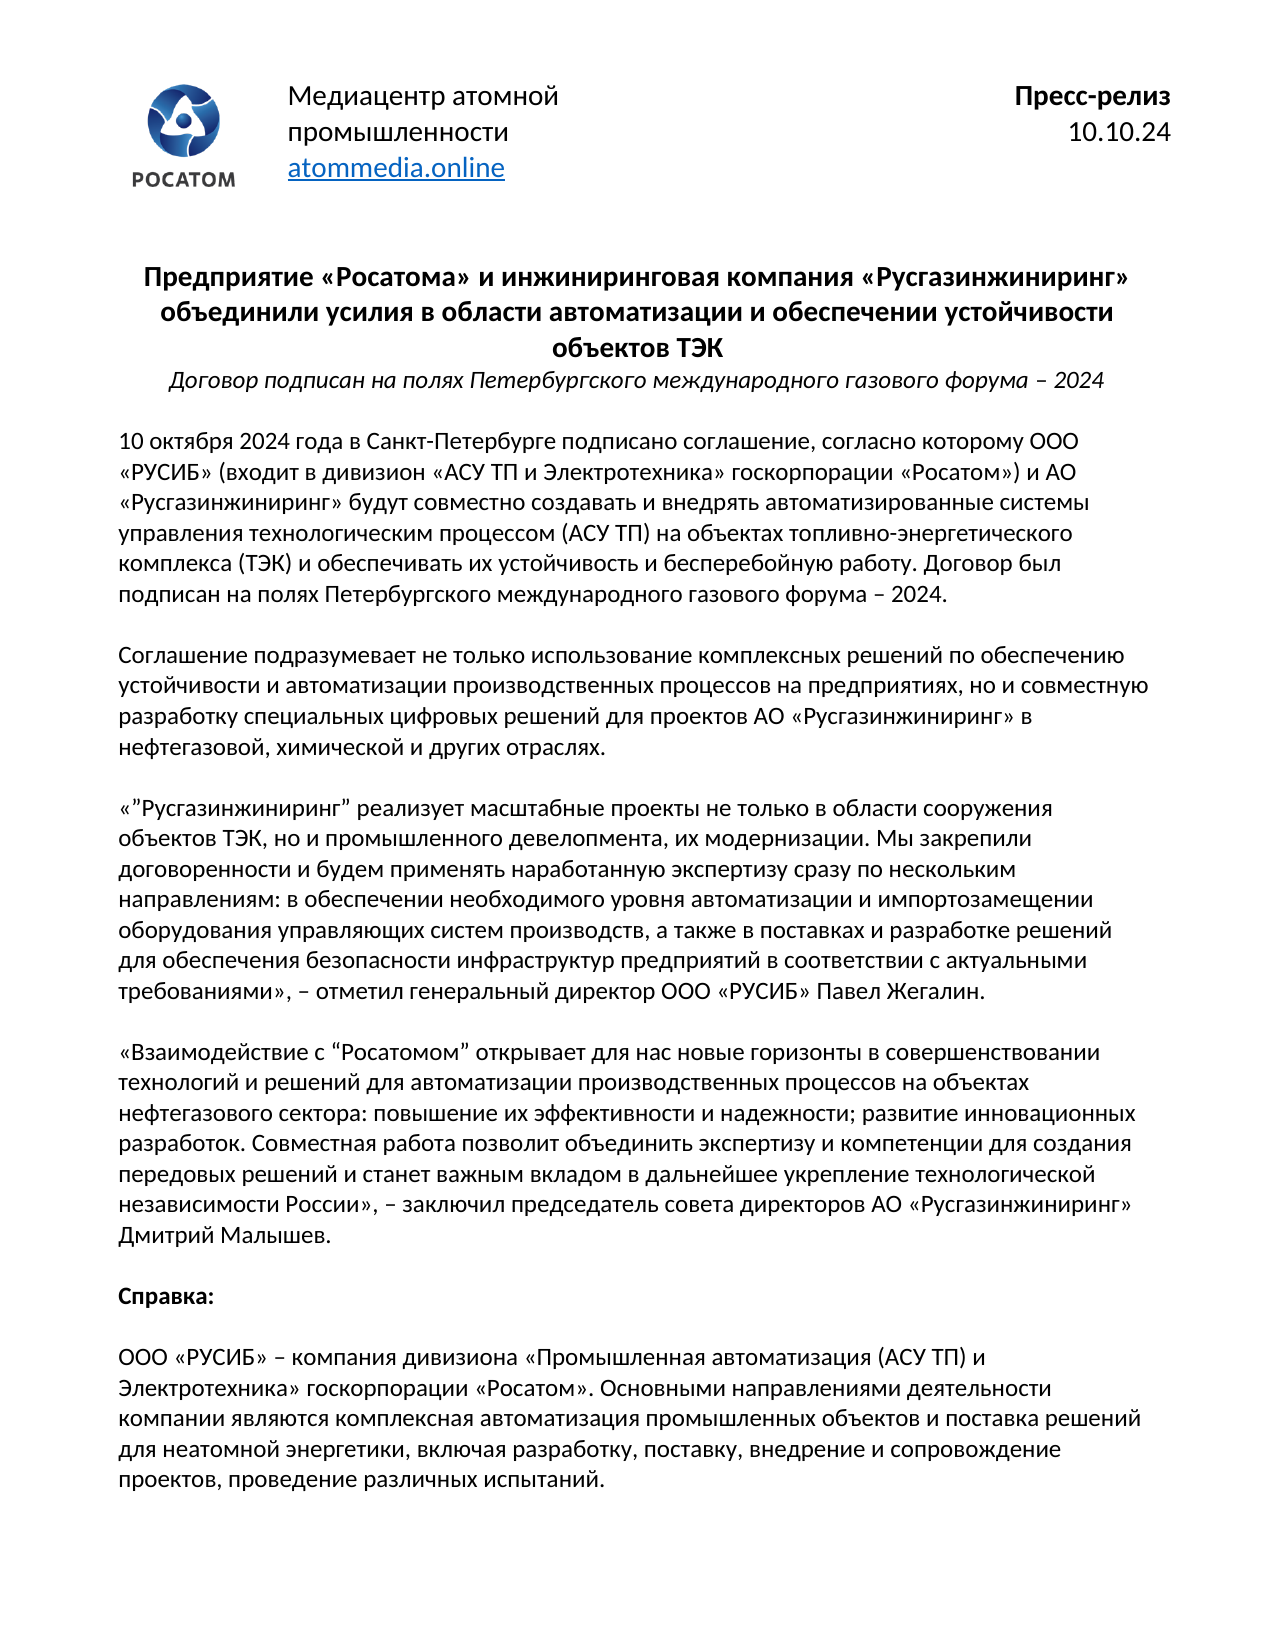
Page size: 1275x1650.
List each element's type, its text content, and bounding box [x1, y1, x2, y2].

text Соглашение подразумевает не только использование комплексных решений по обеспечению устойчивости и автоматизации производственных процессов на предприятиях, но и совместную разработку специальных цифровых решений для проектов АО «Русгазинжиниринг» в нефтегазовой, химической и других отраслях. [118, 639, 1157, 761]
text ООО «РУСИБ» – компания дивизиона «Промышленная автоматизация (АСУ ТП) и Электротехника» госкорпорации «Росатом». Основными направлениями деятельности компании являются комплексная автоматизация промышленных объектов и поставка решений для неатомной энергетики, включая разработку, поставку, внедрение и сопровождение проектов, проведение различных испытаний. [118, 1341, 1157, 1494]
table_header Пресс-релиз 10.10.24 [705, 78, 1240, 222]
table_header [118, 78, 276, 222]
picture [132, 84, 235, 187]
table_header Медиацентр атомной промышленности atommedia.online [276, 78, 705, 222]
text Предприятие «Росатома» и инжиниринговая компания «Русгазинжиниринг» объединили усилия в области автоматизации и обеспечении устойчивости объектов ТЭК [118, 258, 1157, 364]
text 10 октября 2024 года в Санкт-Петербурге подписано соглашение, согласно которому ООО «РУСИБ» (входит в дивизион «АСУ ТП и Электротехника» госкорпорации «Росатом») и АО «Русгазинжиниринг» будут совместно создавать и внедрять автоматизированные системы управления технологическим процессом (АСУ ТП) на объектах топливно-энергетического комплекса (ТЭК) и обеспечивать их устойчивость и бесперебойную работу. Договор был подписан на полях Петербургского международного газового форума – 2024. [118, 426, 1157, 609]
text «Взаимодействие с “Росатомом” открывает для нас новые горизонты в совершенствовании технологий и решений для автоматизации производственных процессов на объектах нефтегазового сектора: повышение их эффективности и надежности; развитие инновационных разработок. Совместная работа позволит объединить экспертизу и компетенции для создания передовых решений и станет важным вкладом в дальнейшее укрепление технологической независимости России», – заключил председатель совета директоров АО «Русгазинжиниринг» Дмитрий Малышев. [118, 1036, 1157, 1249]
text Договор подписан на полях Петербургского международного газового форума – 2024 [118, 364, 1157, 395]
text «”Русгазинжиниринг” реализует масштабные проекты не только в области сооружения объектов ТЭК, но и промышленного девелопмента, их модернизации. Мы закрепили договоренности и будем применять наработанную экспертизу сразу по нескольким направлениям: в обеспечении необходимого уровня автоматизации и импортозамещении оборудования управляющих систем производств, а также в поставках и разработке решений для обеспечения безопасности инфраструктур предприятий в соответствии с актуальными требованиями», – отметил генеральный директор ООО «РУСИБ» Павел Жегалин. [118, 792, 1157, 1005]
text Справка: [118, 1280, 1157, 1311]
